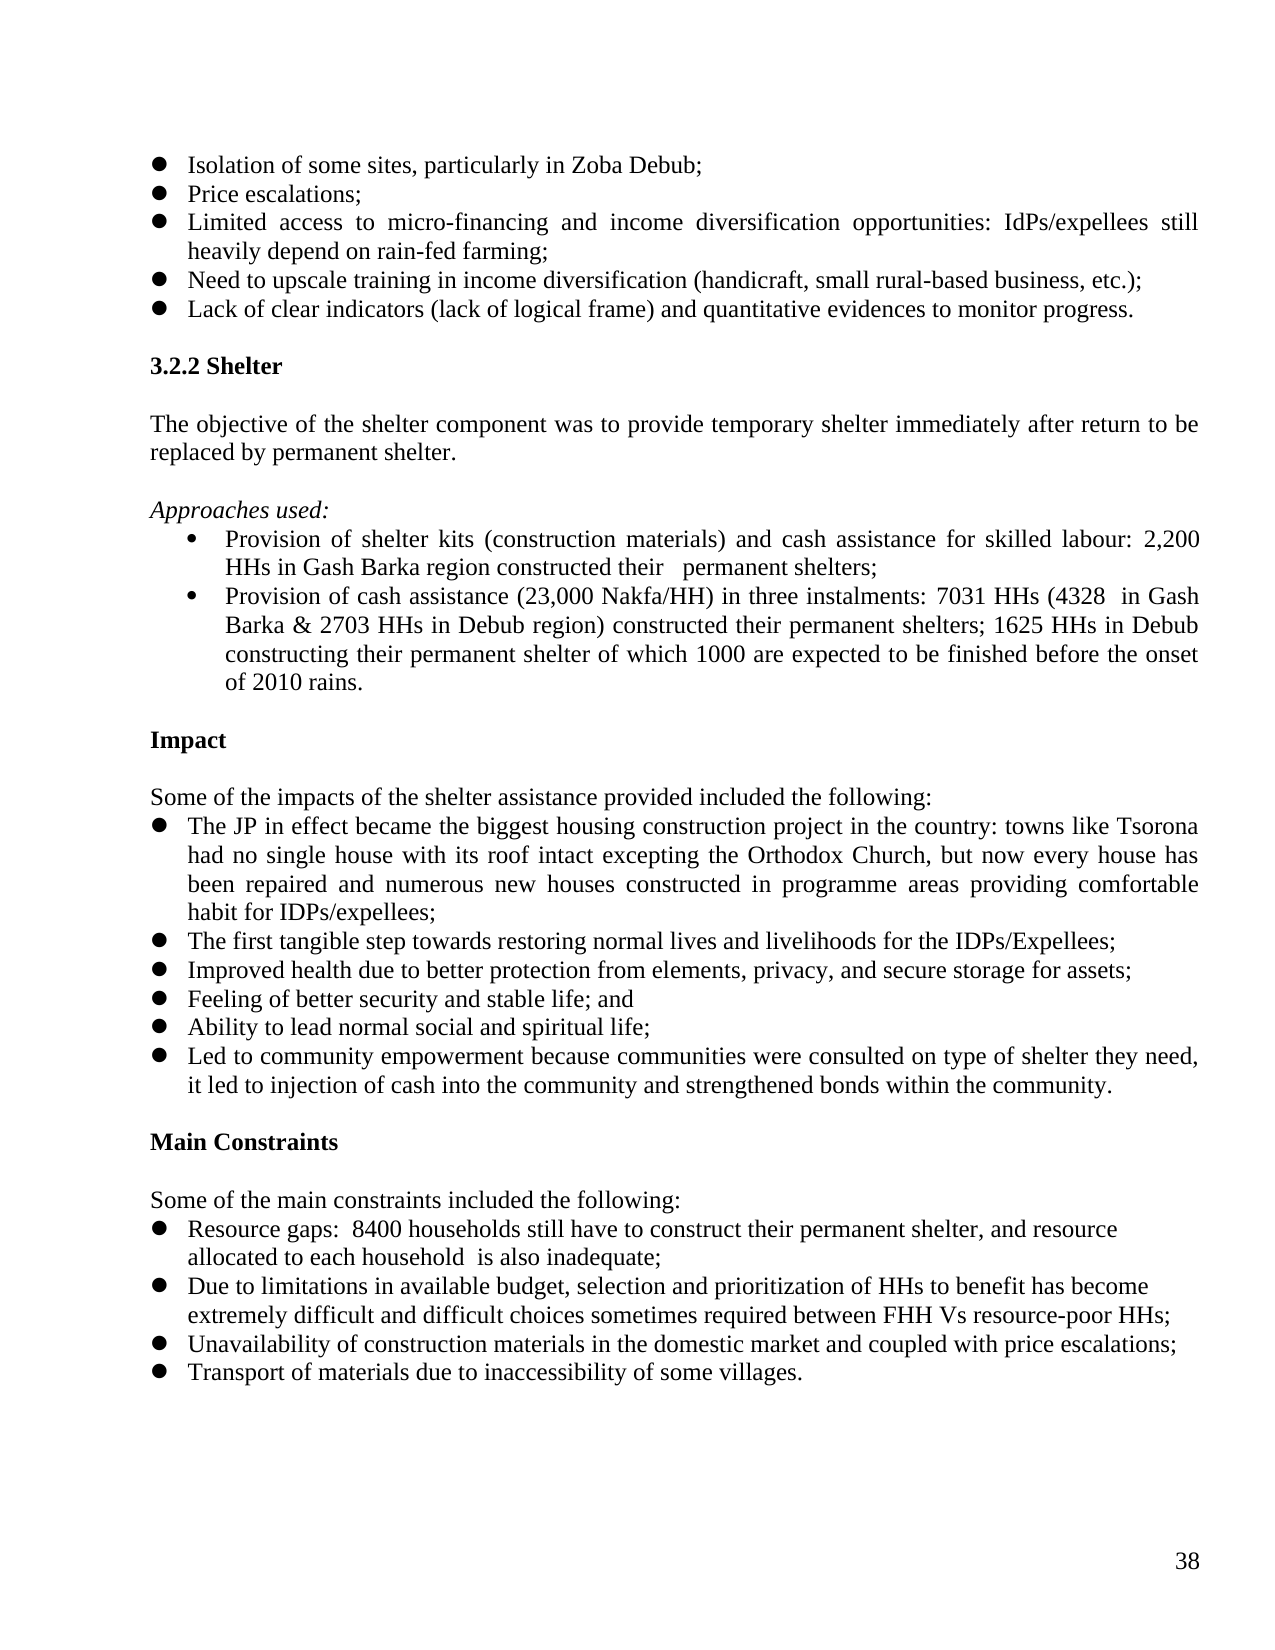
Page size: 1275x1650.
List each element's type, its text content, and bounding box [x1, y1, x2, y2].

list Isolation of some sites, particularly in Zoba Debub; [150, 150, 1200, 179]
text 3.2.2 Shelter [75, 351, 1200, 380]
list Improved health due to better protection from elements, privacy, and secure storage for assets; [150, 955, 1200, 984]
list Lack of clear indicators (lack of logical frame) and quantitative evidences to monitor progress. [150, 294, 1200, 322]
list Need to upscale training in income diversification (handicraft, small rural-based business, etc.); [150, 265, 1200, 294]
list Led to community empowerment because communities were consulted on type of shelter they need, it led to injection of cash into the community and strengthened bonds within the community. [150, 1041, 1200, 1099]
text Some of the main constraints included the following: [75, 1185, 1200, 1214]
list Provision of cash assistance (23,000 Nakfa/HH) in three instalments: 7031 HHs (4328 in Gash Barka & 2703 HHs in Debub region) constructed their permanent shelters; 1625 HHs in Debub constructing their permanent shelter of which 1000 are expected to be finished before the onset of 2010 rains. [187, 581, 1200, 696]
list Limited access to micro-financing and income diversification opportunities: IdPs/expellees still heavily depend on rain-fed farming; [150, 207, 1200, 265]
text Some of the impacts of the shelter assistance provided included the following: [75, 782, 1200, 811]
list Due to limitations in available budget, selection and prioritization of HHs to benefit has become extremely difficult and difficult choices sometimes required between FHH Vs resource-poor HHs; [150, 1271, 1200, 1329]
list Provision of shelter kits (construction materials) and cash assistance for skilled labour: 2,200 HHs in Gash Barka region constructed their permanent shelters; [187, 524, 1200, 581]
text Main Constraints [75, 1127, 1200, 1156]
list Feeling of better security and stable life; and [150, 984, 1200, 1012]
text The objective of the shelter component was to provide temporary shelter immediately after return to be replaced by permanent shelter. [150, 409, 1200, 466]
list Ability to lead normal social and spiritual life; [150, 1012, 1200, 1041]
list Unavailability of construction materials in the domestic market and coupled with price escalations; [150, 1329, 1200, 1357]
list Price escalations; [150, 179, 1200, 207]
list The JP in effect became the biggest housing construction project in the country: towns like Tsorona had no single house with its roof intact excepting the Orthodox Church, but now every house has been repaired and numerous new houses constructed in programme areas providing comfortable habit for IDPs/expellees; [150, 811, 1200, 926]
text Approaches used: [75, 495, 1200, 524]
list The first tangible step towards restoring normal lives and livelihoods for the IDPs/Expellees; [150, 926, 1200, 955]
text Impact [75, 725, 1200, 754]
list Resource gaps: 8400 households still have to construct their permanent shelter, and resource allocated to each household is also inadequate; [150, 1214, 1200, 1271]
list Transport of materials due to inaccessibility of some villages. [150, 1357, 1200, 1386]
